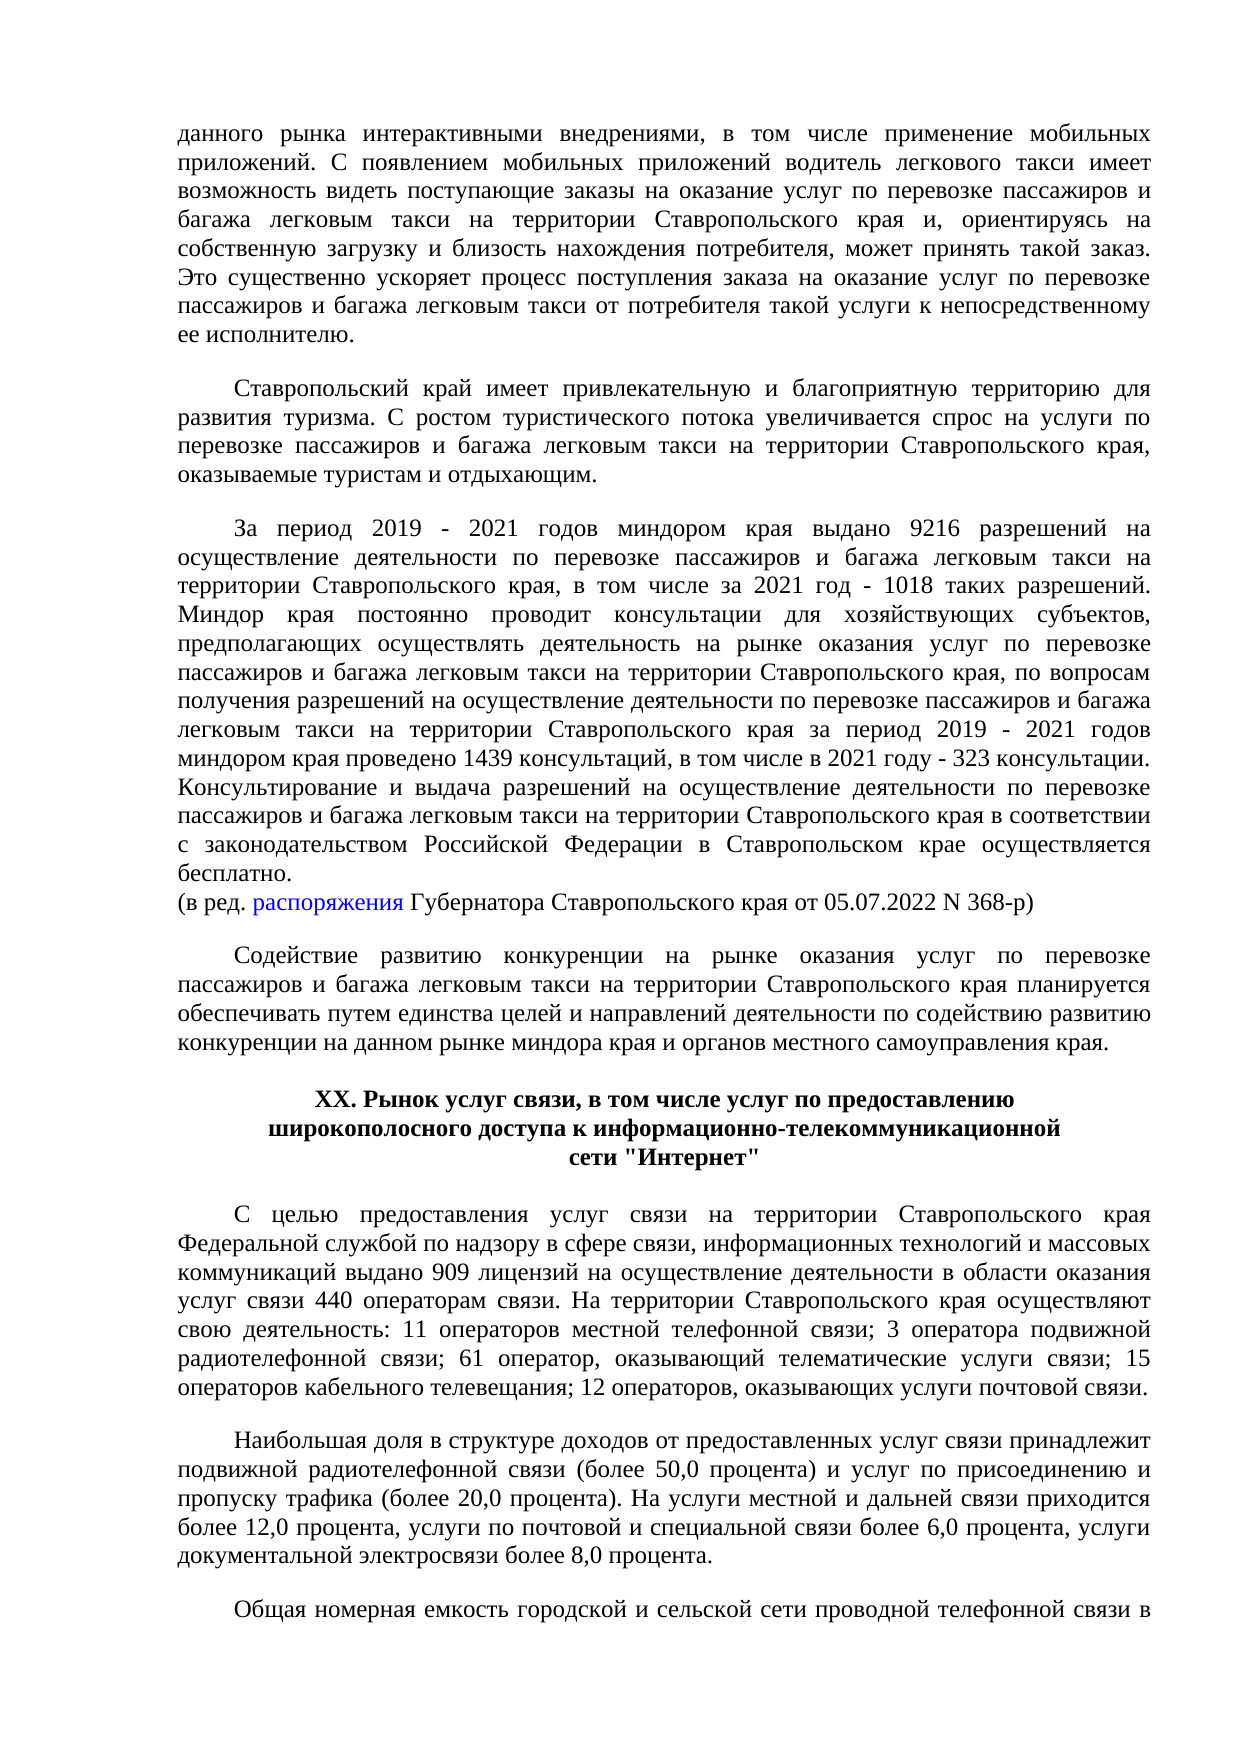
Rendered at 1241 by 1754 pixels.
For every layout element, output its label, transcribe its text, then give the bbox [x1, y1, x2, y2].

title XX. Рынок услуг связи, в том числе услуг по предоставлению [177, 1084, 1152, 1113]
text Содействие развитию конкуренции на рынке оказания услуг по перевозке пассажиров и багажа легковым такси на территории Ставропольского края планируется обеспечивать путем единства целей и направлений деятельности по содействию развитию конкуренции на данном рынке миндора края и органов местного самоуправления края. [177, 941, 1152, 1056]
title сети "Интернет" [177, 1142, 1152, 1171]
text С целью предоставления услуг связи на территории Ставропольского края Федеральной службой по надзору в сфере связи, информационных технологий и массовых коммуникаций выдано 909 лицензий на осуществление деятельности в области оказания услуг связи 440 операторам связи. На территории Ставропольского края осуществляют свою деятельность: 11 операторов местной телефонной связи; 3 оператора подвижной радиотелефонной связи; 61 оператор, оказывающий телематические услуги связи; 15 операторов кабельного телевещания; 12 операторов, оказывающих услуги почтовой связи. [177, 1199, 1152, 1401]
title широкополосного доступа к информационно-телекоммуникационной [177, 1113, 1152, 1142]
text За период 2019 - 2021 годов миндором края выдано 9216 разрешений на осуществление деятельности по перевозке пассажиров и багажа легковым такси на территории Ставропольского края, в том числе за 2021 год - 1018 таких разрешений. Миндор края постоянно проводит консультации для хозяйствующих субъектов, предполагающих осуществлять деятельность на рынке оказания услуг по перевозке пассажиров и багажа легковым такси на территории Ставропольского края, по вопросам получения разрешений на осуществление деятельности по перевозке пассажиров и багажа легковым такси на территории Ставропольского края за период 2019 - 2021 годов миндором края проведено 1439 консультаций, в том числе в 2021 году - 323 консультации. Консультирование и выдача разрешений на осуществление деятельности по перевозке пассажиров и багажа легковым такси на территории Ставропольского края в соответствии с законодательством Российской Федерации в Ставропольском крае осуществляется бесплатно. [177, 513, 1152, 887]
text Ставропольский край имеет привлекательную и благоприятную территорию для развития туризма. С ростом туристического потока увеличивается спрос на услуги по перевозке пассажиров и багажа легковым такси на территории Ставропольского края, оказываемые туристам и отдыхающим. [177, 373, 1152, 488]
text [177, 118, 1152, 348]
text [177, 1594, 1152, 1623]
text (в ред. распоряжения Губернатора Ставропольского края от 05.07.2022 N 368-р) [177, 887, 1152, 916]
text Наибольшая доля в структуре доходов от предоставленных услуг связи принадлежит подвижной радиотелефонной связи (более 50,0 процента) и услуг по присоединению и пропуску трафика (более 20,0 процента). На услуги местной и дальней связи приходится более 12,0 процента, услуги по почтовой и специальной связи более 6,0 процента, услуги документальной электросвязи более 8,0 процента. [177, 1426, 1152, 1569]
